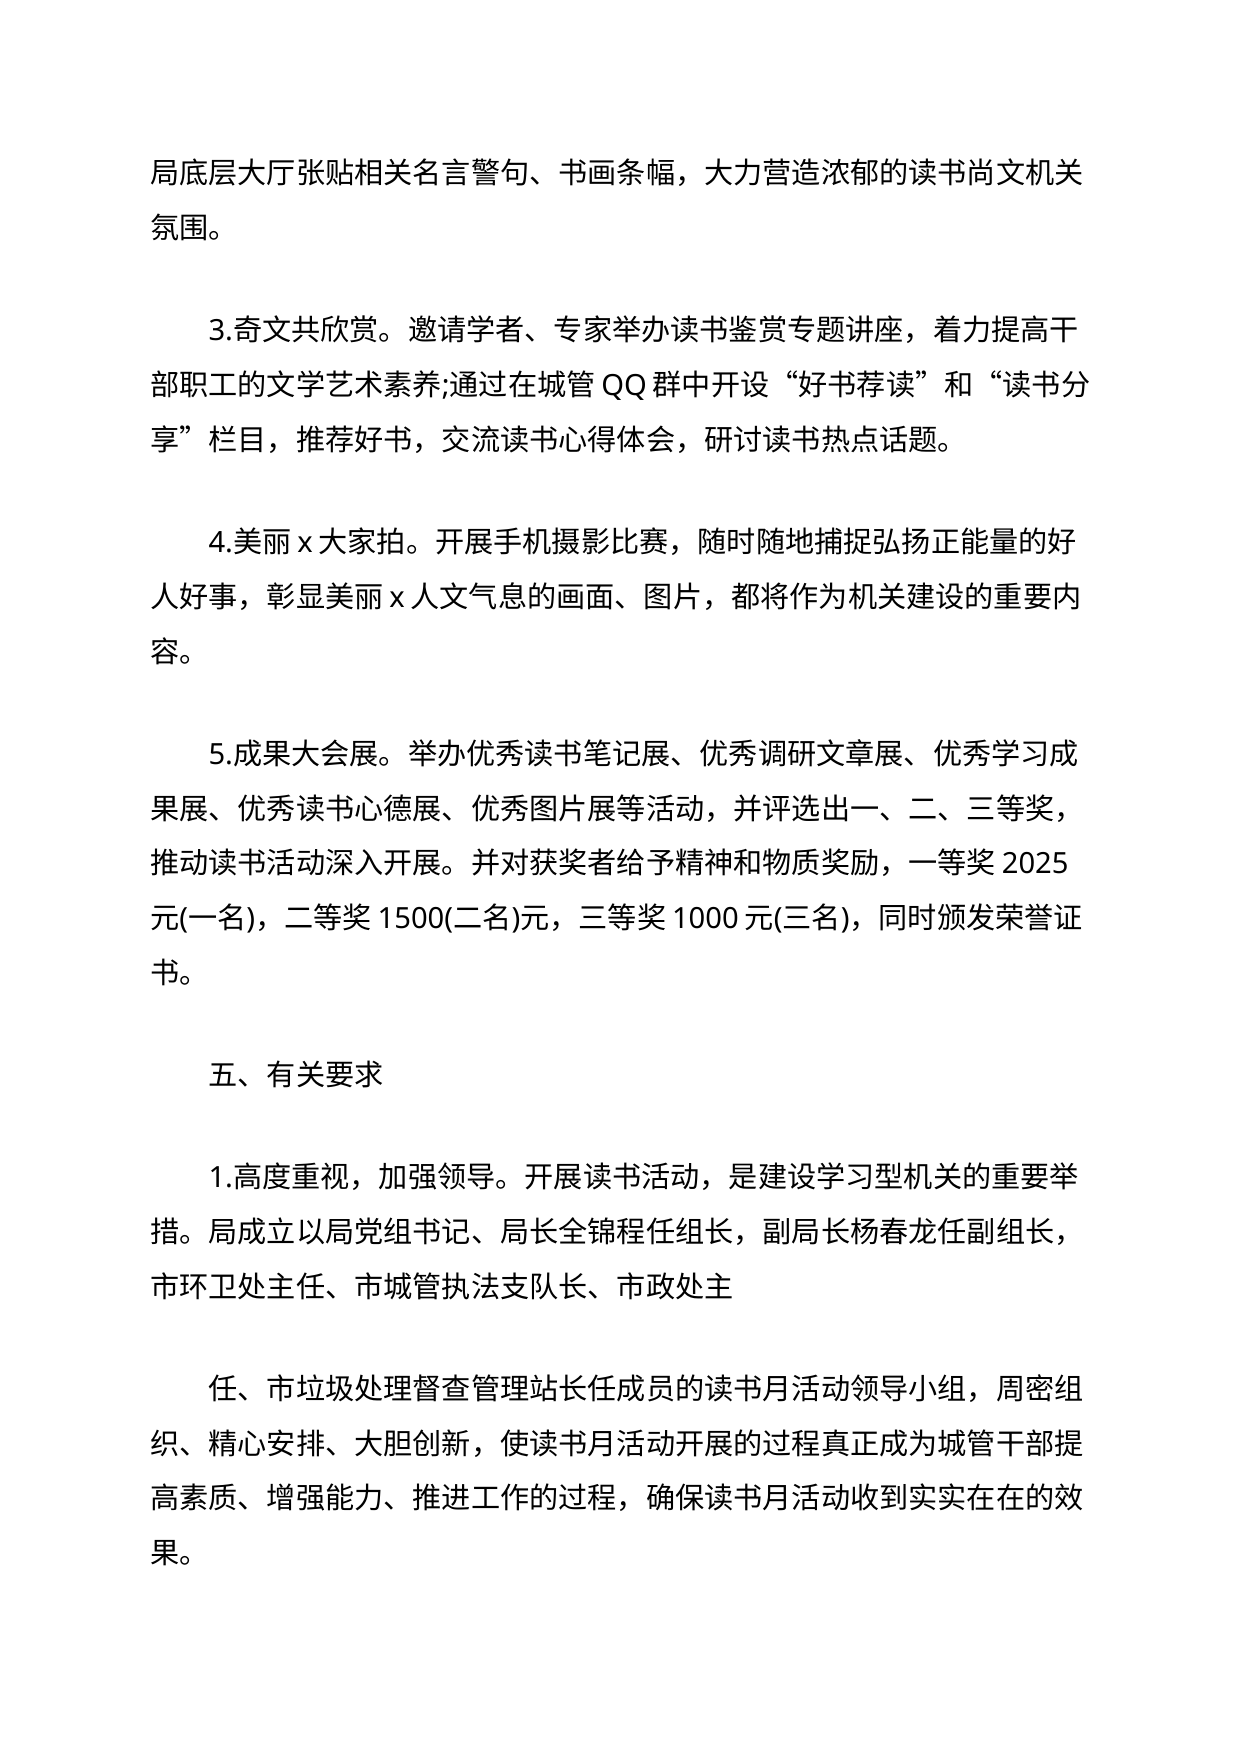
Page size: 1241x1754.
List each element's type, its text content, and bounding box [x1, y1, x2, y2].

text 5.成果大会展。举办优秀读书笔记展、优秀调研文章展、优秀学习成果展、优秀读书心德展、优秀图片展等活动，并评选出一、二、三等奖，推动读书活动深入开展。并对获奖者给予精神和物质奖励，一等奖2025元(一名)，二等奖1500(二名)元，三等奖1000元(三名)，同时颁发荣誉证书。 [150, 730, 1090, 992]
text 4.美丽x大家拍。开展手机摄影比赛，随时随地捕捉弘扬正能量的好人好事，彰显美丽x人文气息的画面、图片，都将作为机关建设的重要内容。 [150, 518, 1090, 671]
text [150, 150, 1090, 247]
text 五、有关要求 [150, 1052, 1090, 1094]
text 3.奇文共欣赏。邀请学者、专家举办读书鉴赏专题讲座，着力提高干部职工的文学艺术素养;通过在城管QQ群中开设“好书荐读”和“读书分享”栏目，推荐好书，交流读书心得体会，研讨读书热点话题。 [150, 307, 1090, 459]
text 任、市垃圾处理督查管理站长任成员的读书月活动领导小组，周密组织、精心安排、大胆创新，使读书月活动开展的过程真正成为城管干部提高素质、增强能力、推进工作的过程，确保读书月活动收到实实在在的效果。 [150, 1365, 1090, 1572]
text 1.高度重视，加强领导。开展读书活动，是建设学习型机关的重要举措。局成立以局党组书记、局长全锦程任组长，副局长杨春龙任副组长，市环卫处主任、市城管执法支队长、市政处主 [150, 1154, 1090, 1306]
